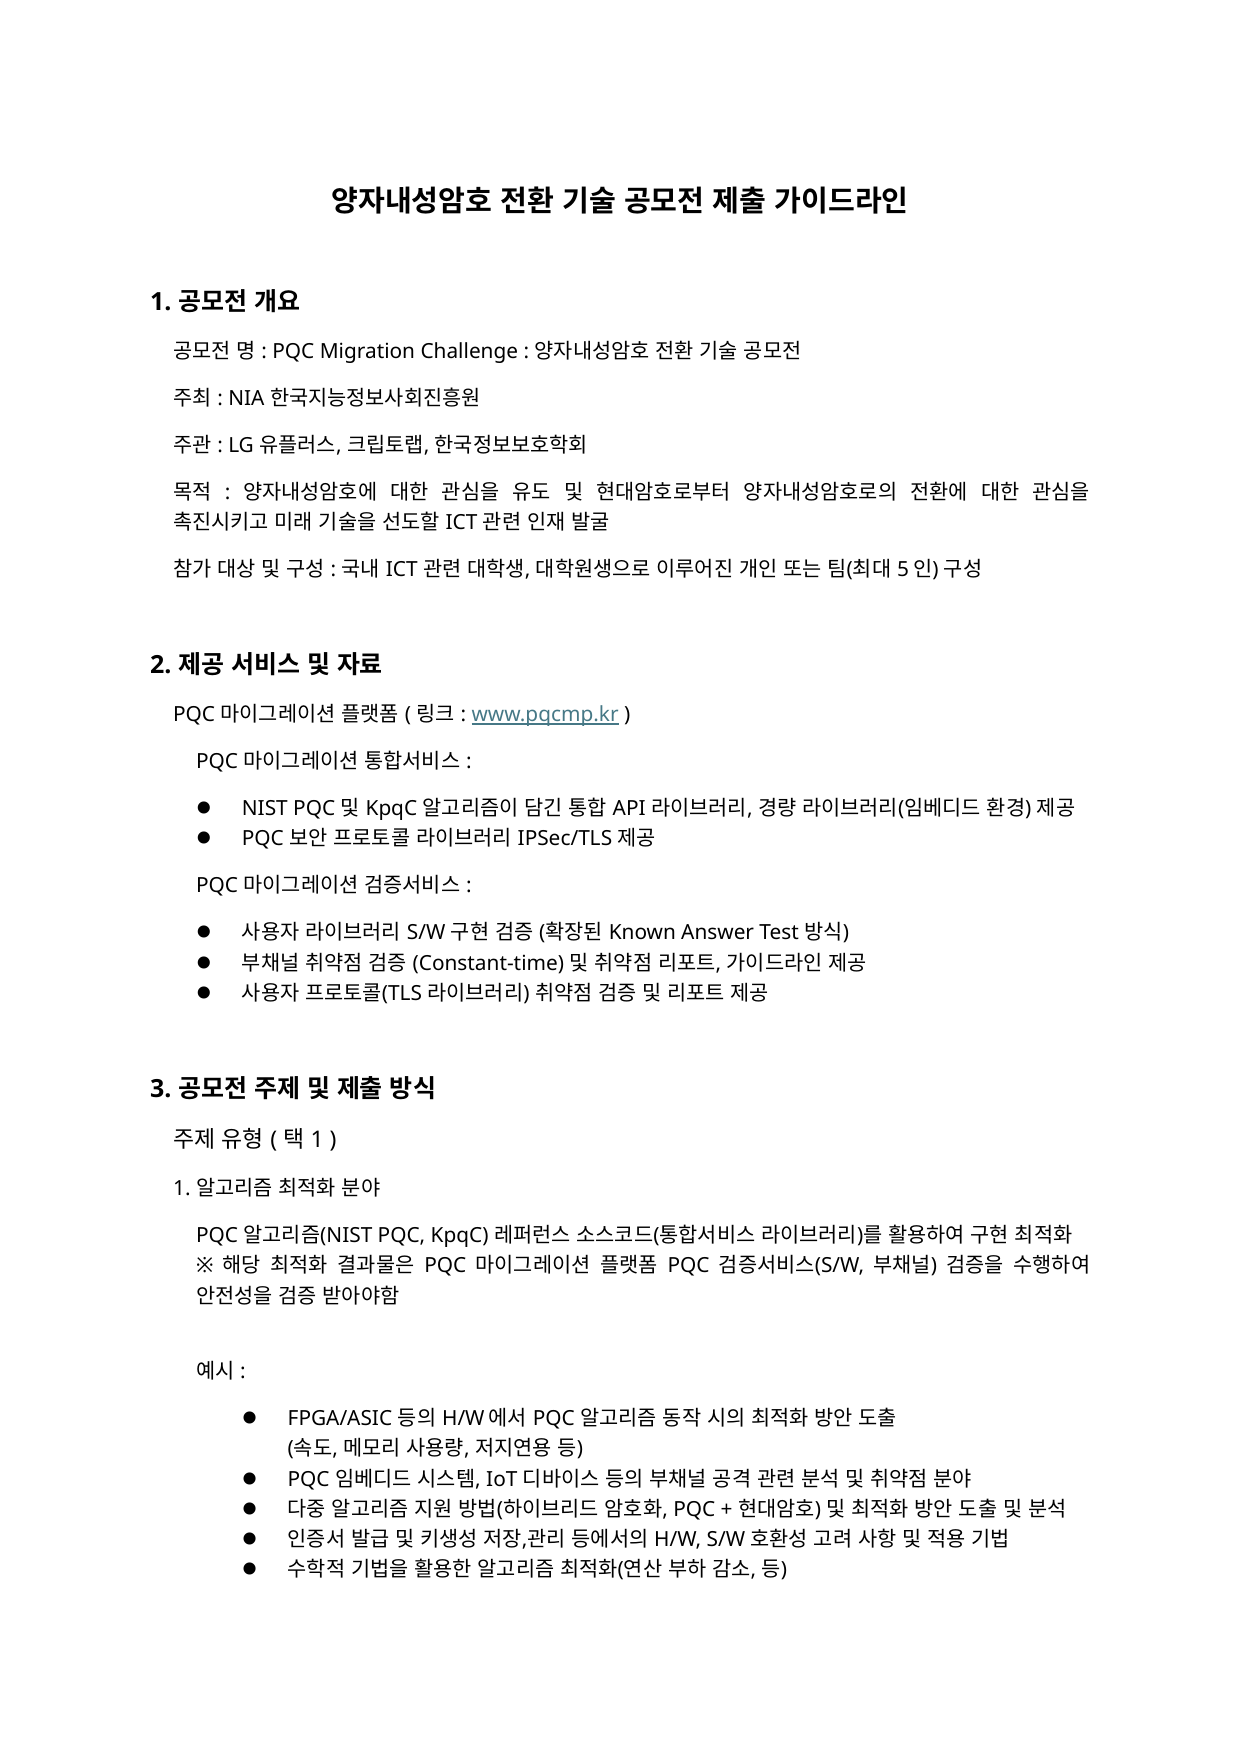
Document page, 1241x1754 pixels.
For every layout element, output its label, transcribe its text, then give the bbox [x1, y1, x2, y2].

text 예시 : [196, 1326, 1090, 1384]
list FPGA/ASIC 등의 H/W에서 PQC 알고리즘 동작 시의 최적화 방안 도출 (속도, 메모리 사용량, 저지연용 등) [242, 1401, 1090, 1462]
text 3. 공모전 주제 및 제출 방식 [150, 1068, 1090, 1104]
text 주최 : NIA 한국지능정보사회진흥원 [173, 381, 1090, 411]
text PQC 마이그레이션 검증서비스 : [196, 869, 1090, 899]
list NIST PQC 및 KpqC 알고리즘이 담긴 통합 API 라이브러리, 경량 라이브러리(임베디드 환경) 제공 [196, 791, 1090, 822]
list 수학적 기법을 활용한 알고리즘 최적화(연산 부하 감소, 등) [242, 1553, 1090, 1583]
list 부채널 취약점 검증 (Constant-time) 및 취약점 리포트, 가이드라인 제공 [196, 946, 1090, 976]
list 인증서 발급 및 키생성 저장,관리 등에서의 H/W, S/W 호환성 고려 사항 및 적용 기법 [242, 1522, 1090, 1553]
text 양자내성암호 전환 기술 공모전 제출 가이드라인 [150, 177, 1090, 219]
list 다중 알고리즘 지원 방법(하이브리드 암호화, PQC + 현대암호) 및 최적화 방안 도출 및 분석 [242, 1492, 1090, 1522]
list 사용자 라이브러리 S/W 구현 검증 (확장된 Known Answer Test 방식) [196, 916, 1090, 946]
list 사용자 프로토콜(TLS 라이브러리) 취약점 검증 및 리포트 제공 [196, 976, 1090, 1007]
text PQC 알고리즘(NIST PQC, KpqC) 레퍼런스 소스코드(통합서비스 라이브러리)를 활용하여 구현 최적화 ※ 해당 최적화 결과물은 PQC 마이그레이션 플랫폼 PQC 검증서비스(S/W, 부채널) 검증을 수행하여 안전성을 검증 받아야함 [196, 1218, 1090, 1309]
text PQC 마이그레이션 통합서비스 : [196, 744, 1090, 775]
text 1. 공모전 개요 [150, 281, 1090, 317]
text 주관 : LG 유플러스, 크립토랩, 한국정보보호학회 [173, 428, 1090, 458]
text 공모전 명 : PQC Migration Challenge : 양자내성암호 전환 기술 공모전 [173, 334, 1090, 364]
text 2. 제공 서비스 및 자료 [150, 644, 1090, 681]
text 목적 : 양자내성암호에 대한 관심을 유도 및 현대암호로부터 양자내성암호로의 전환에 대한 관심을 촉진시키고 미래 기술을 선도할 ICT 관련 인재 발굴 [173, 475, 1090, 536]
text 주제 유형 ( 택 1 ) [173, 1121, 1090, 1154]
text 참가 대상 및 구성 : 국내 ICT 관련 대학생, 대학원생으로 이루어진 개인 또는 팀(최대 5인) 구성 [173, 552, 1090, 583]
text PQC 마이그레이션 플랫폼 ( 링크 : www.pqcmp.kr ) [173, 697, 1090, 728]
list PQC 보안 프로토콜 라이브러리 IPSec/TLS 제공 [196, 822, 1090, 852]
text 1. 알고리즘 최적화 분야 [173, 1171, 1090, 1202]
list PQC 임베디드 시스템, IoT 디바이스 등의 부채널 공격 관련 분석 및 취약점 분야 [242, 1462, 1090, 1492]
